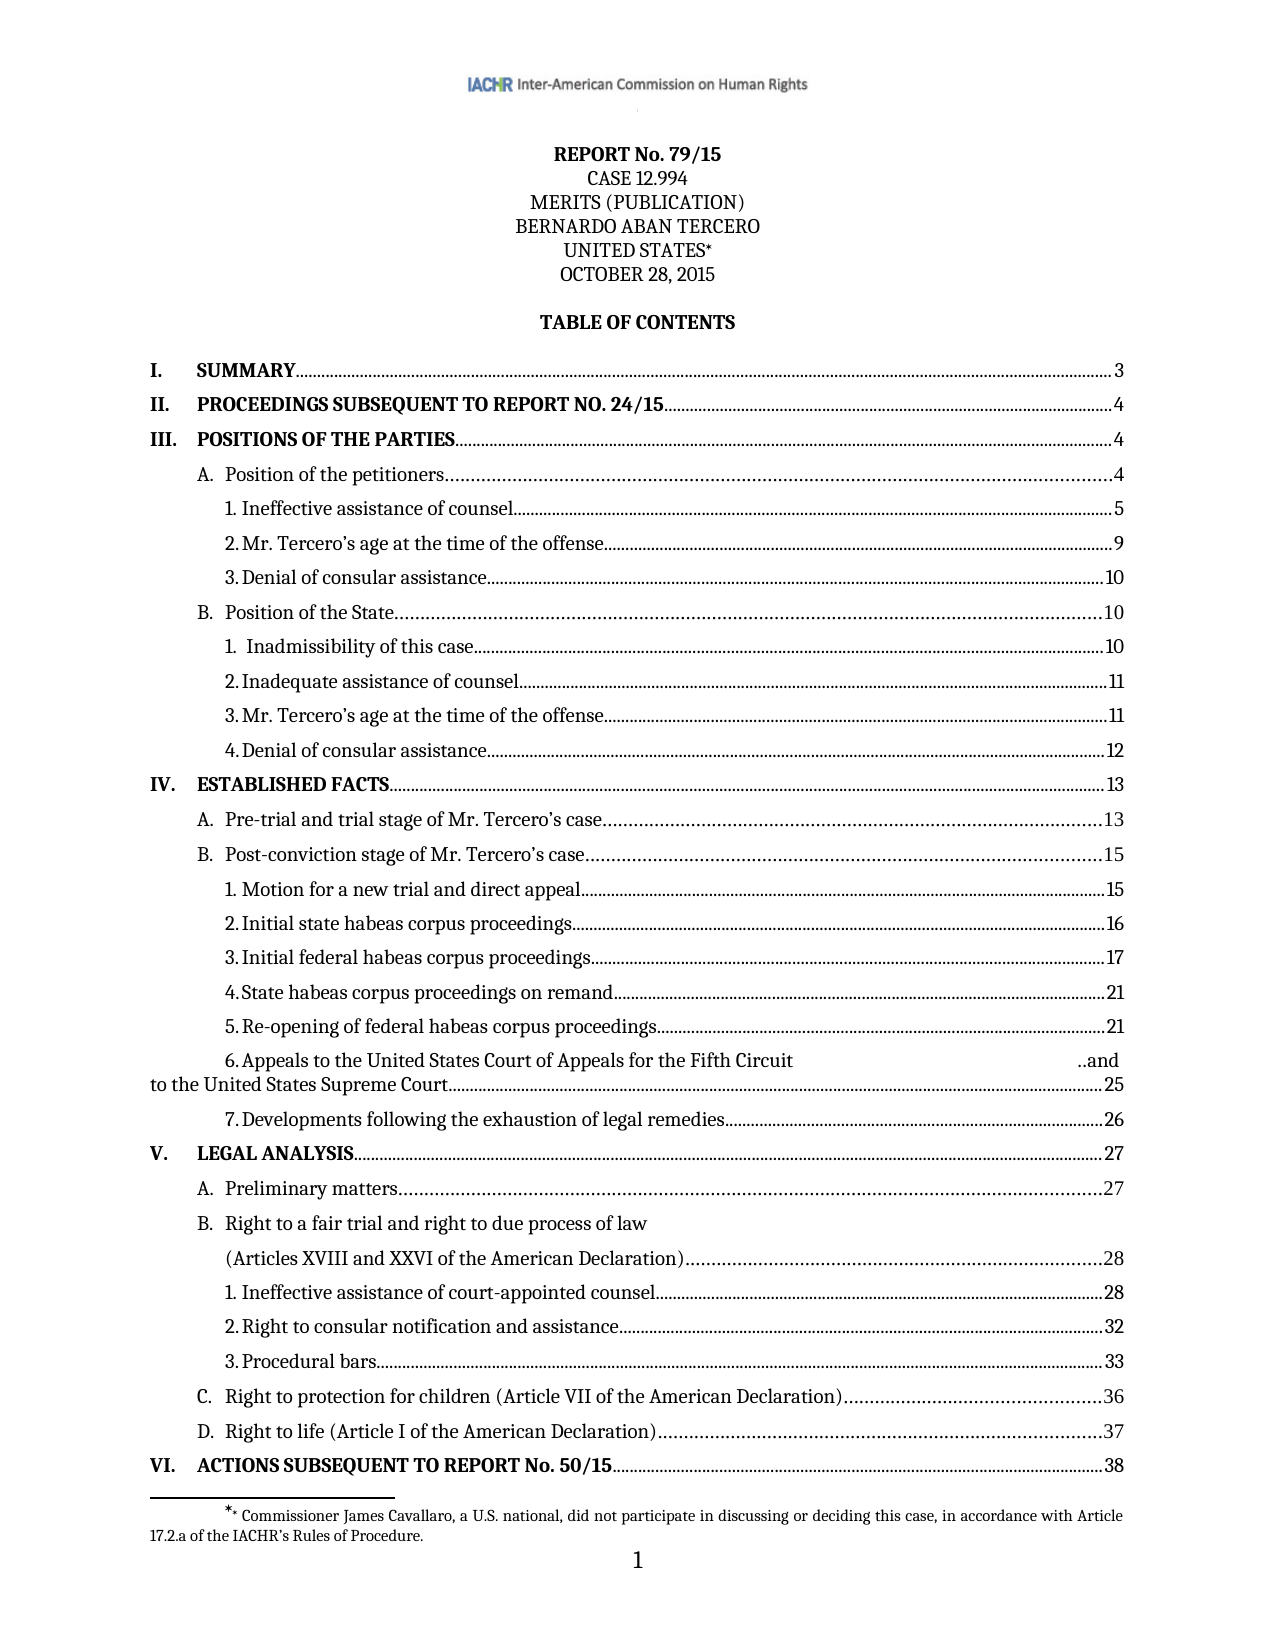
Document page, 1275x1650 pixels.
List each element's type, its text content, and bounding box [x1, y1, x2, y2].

text A. Pre-trial and trial stage of Mr. Tercero’s case 13 [150, 807, 1125, 832]
text CASE 12.994 [150, 167, 1125, 191]
text 3. Mr. Tercero’s age at the time of the offense 11 [150, 704, 1125, 728]
text C. Right to protection for children (Article VII of the American Declaration) 36 [150, 1384, 1125, 1409]
text 3. Procedural bars 33 [150, 1349, 1125, 1373]
text VI. ACTIONS SUBSEQUENT TO REPORT No. 50/15 38 [150, 1454, 1125, 1478]
text 1. Inadmissibility of this case 10 [150, 635, 1125, 659]
text IV. ESTABLISHED FACTS 13 [150, 773, 1125, 797]
text (Articles XVIII and XXVI of the American Declaration) 28 [150, 1246, 1125, 1270]
text BERNARDO ABAN TERCERO [150, 215, 1125, 239]
text B. Position of the State 10 [150, 600, 1125, 625]
text A. Preliminary matters 27 [150, 1176, 1125, 1201]
text D. Right to life (Article I of the American Declaration) 37 [150, 1419, 1125, 1444]
picture [456, 74, 819, 94]
text II. PROCEEDINGS SUBSEQUENT TO REPORT NO. 24/15 4 [150, 393, 1125, 417]
text V. LEGAL ANALYSIS 27 [150, 1142, 1125, 1166]
text OCTOBER 28, 2015 [150, 263, 1125, 287]
text B. Right to a fair trial and right to due process of law [150, 1211, 1125, 1235]
text 1. Motion for a new trial and direct appeal 15 [150, 877, 1125, 901]
text 5. Re-opening of federal habeas corpus proceedings 21 [150, 1015, 1125, 1039]
text 4. State habeas corpus proceedings on remand 21 [150, 980, 1125, 1004]
text MERITS (PUBLICATION) [150, 191, 1125, 215]
text 6. Appeals to the United States Court of Appeals for the Fifth Circuit and to the United States Supreme Court 25 [150, 1049, 1125, 1097]
text 2. Right to consular notification and assistance 32 [150, 1315, 1125, 1339]
text 2. Inadequate assistance of counsel 11 [150, 669, 1125, 693]
text B. Post-conviction stage of Mr. Tercero’s case 15 [150, 842, 1125, 867]
text 3. Denial of consular assistance 10 [150, 566, 1125, 590]
text III. POSITIONS OF THE PARTIES 4 [150, 427, 1125, 451]
text 2. Initial state habeas corpus proceedings 16 [150, 912, 1125, 936]
text 2. Mr. Tercero’s age at the time of the offense 9 [150, 531, 1125, 555]
text 3. Initial federal habeas corpus proceedings 17 [150, 946, 1125, 970]
text 7. Developments following the exhaustion of legal remedies 26 [150, 1107, 1125, 1131]
text REPORT No. 79/15 [150, 143, 1125, 167]
text A. Position of the petitioners 4 [150, 462, 1125, 487]
text TABLE OF CONTENTS [150, 311, 1125, 335]
text 4. Denial of consular assistance 12 [150, 738, 1125, 762]
text 1. Ineffective assistance of court-appointed counsel 28 [150, 1281, 1125, 1305]
text I. SUMMARY 3 [150, 359, 1125, 383]
text UNITED STATES [150, 239, 1125, 263]
text 1. Ineffective assistance of counsel 5 [150, 497, 1125, 521]
